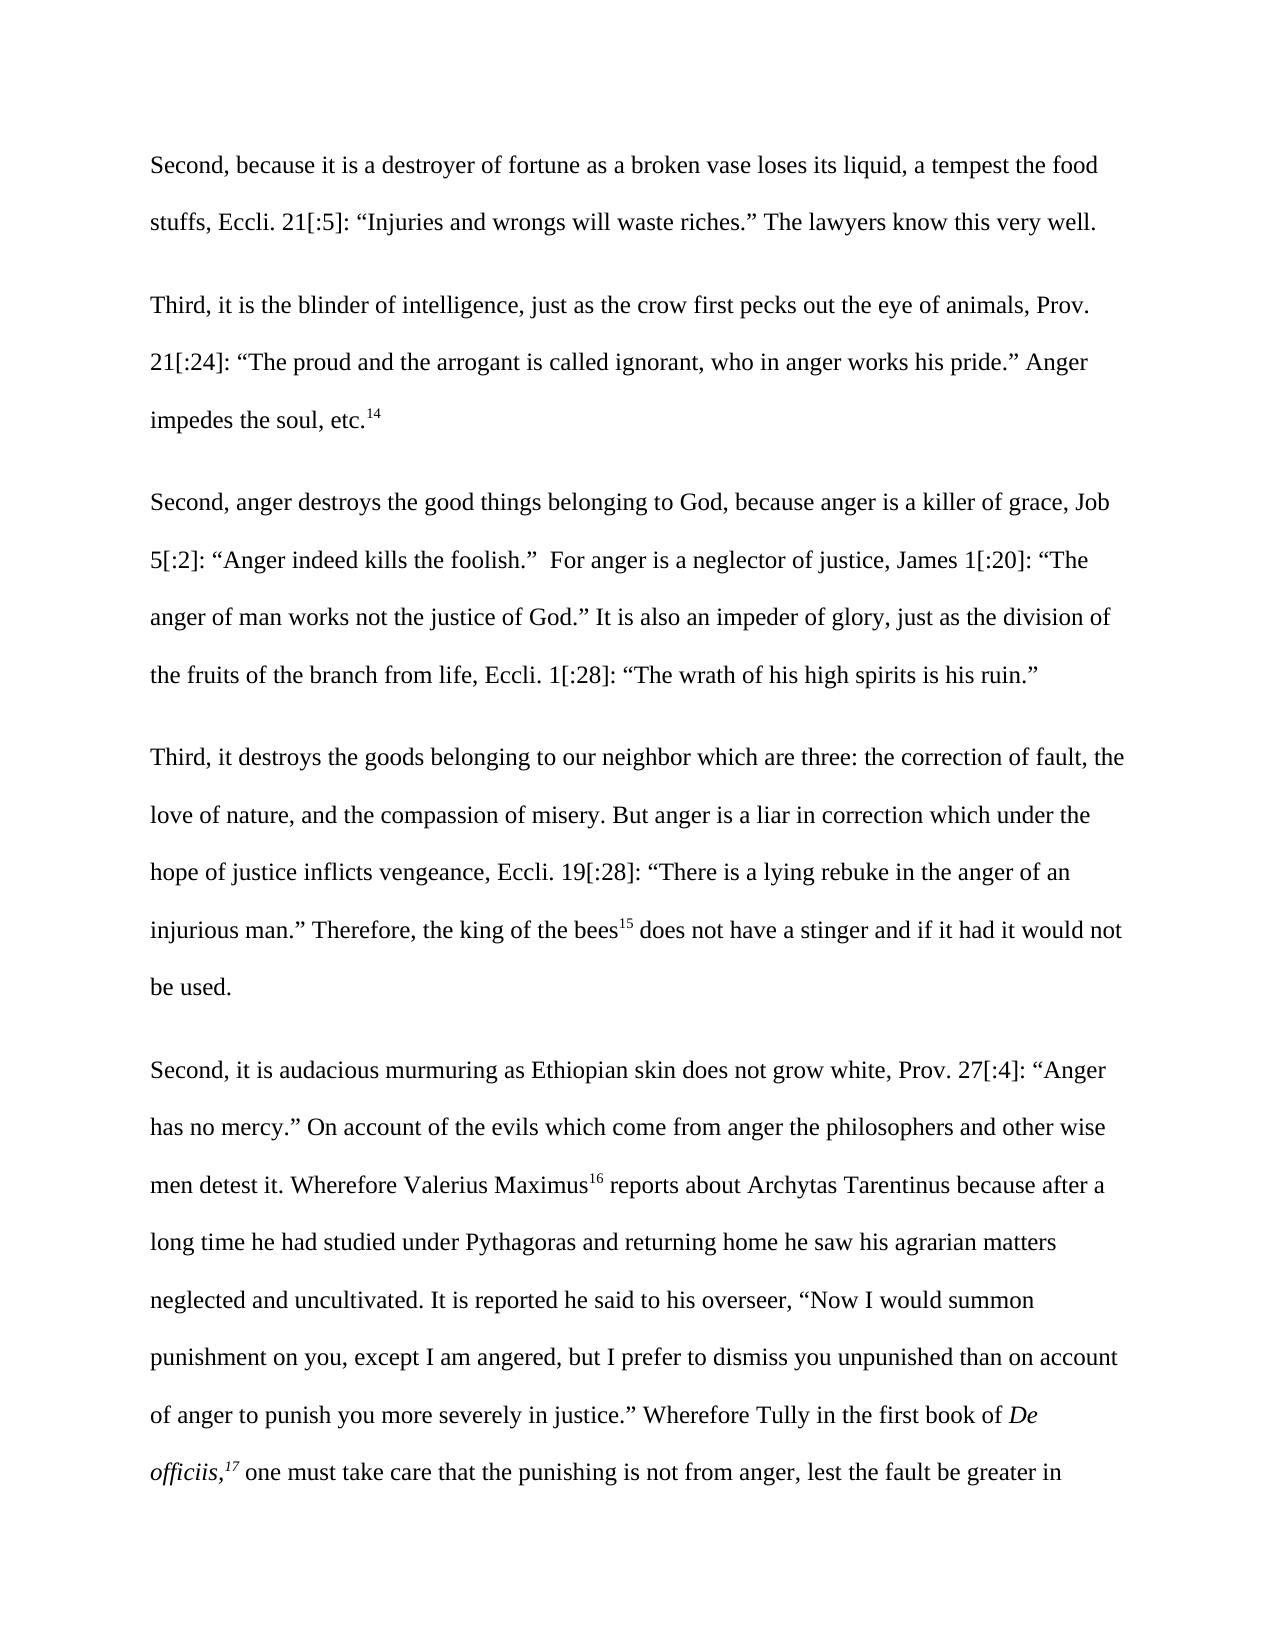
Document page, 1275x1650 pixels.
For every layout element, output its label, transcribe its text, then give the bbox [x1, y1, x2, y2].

text Third, it is the blinder of intelligence, just as the crow first pecks out the eye of animals, Prov. 21[:24]: “The proud and the arrogant is called ignorant, who in anger works his pride.” Anger impedes the soul, etc. [150, 290, 1125, 434]
text Second, anger destroys the good things belonging to God, because anger is a killer of grace, Job 5[:2]: “Anger indeed kills the foolish.” For anger is a neglector of justice, James 1[:20]: “The anger of man works not the justice of God.” It is also an impeder of glory, just as the division of the fruits of the branch from life, Eccli. 1[:28]: “The wrath of his high spirits is his ruin.” [150, 487, 1125, 689]
text Third, it destroys the goods belonging to our neighbor which are three: the correction of fault, the love of nature, and the compassion of misery. But anger is a liar in correction which under the hope of justice inflicts vengeance, Eccli. 19[:28]: “There is a lying rebuke in the anger of an injurious man.” Therefore, the king of the bees does not have a stinger and if it had it would not be used. [150, 742, 1125, 1001]
text Second, because it is a destroyer of fortune as a broken vase loses its liquid, a tempest the food stuffs, Eccli. 21[:5]: “Injuries and wrongs will waste riches.” The lawyers know this very well. [150, 150, 1125, 236]
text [150, 1055, 1125, 1486]
